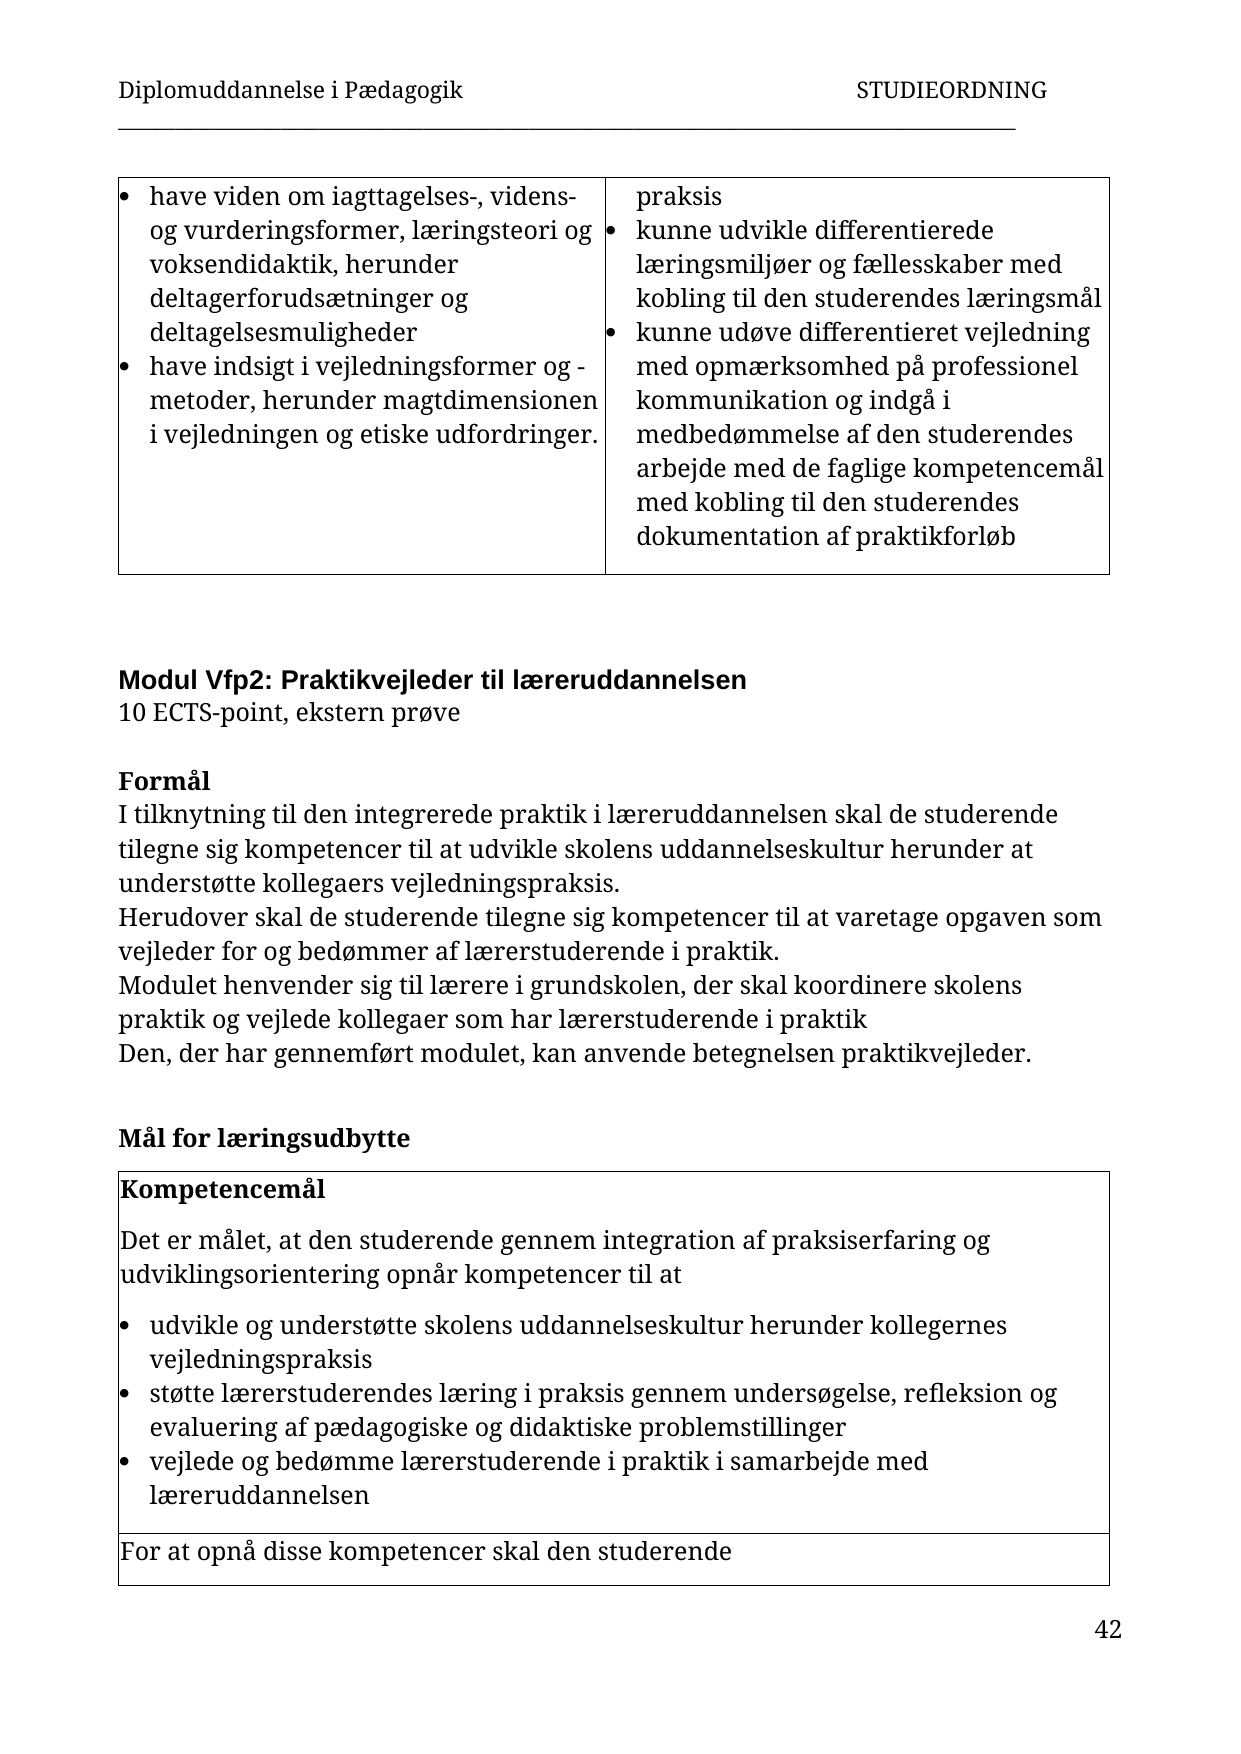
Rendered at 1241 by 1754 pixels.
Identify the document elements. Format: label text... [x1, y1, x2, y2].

text Herudover skal de studerende tilegne sig kompetencer til at varetage opgaven som vejleder for og bedømmer af lærerstuderende i praktik. [118, 899, 1116, 967]
text Formål [118, 763, 1116, 797]
text Mål for læringsudbytte [118, 1120, 1122, 1154]
subtitle Modul Vfp2: Praktikvejleder til læreruddannelsen [118, 664, 1122, 695]
text 10 ECTS-point, ekstern prøve [118, 695, 1122, 729]
text Den, der har gennemført modulet, kan anvende betegnelsen praktikvejleder. [118, 1036, 1116, 1070]
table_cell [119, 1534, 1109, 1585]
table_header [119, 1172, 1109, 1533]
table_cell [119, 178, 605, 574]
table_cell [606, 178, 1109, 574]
text I tilknytning til den integrerede praktik i læreruddannelsen skal de studerende tilegne sig kompetencer til at udvikle skolens uddannelseskultur herunder at understøtte kollegaers vejledningspraksis. [118, 797, 1116, 899]
text Modulet henvender sig til lærere i grundskolen, der skal koordinere skolens praktik og vejlede kollegaer som har lærerstuderende i praktik [118, 967, 1116, 1036]
